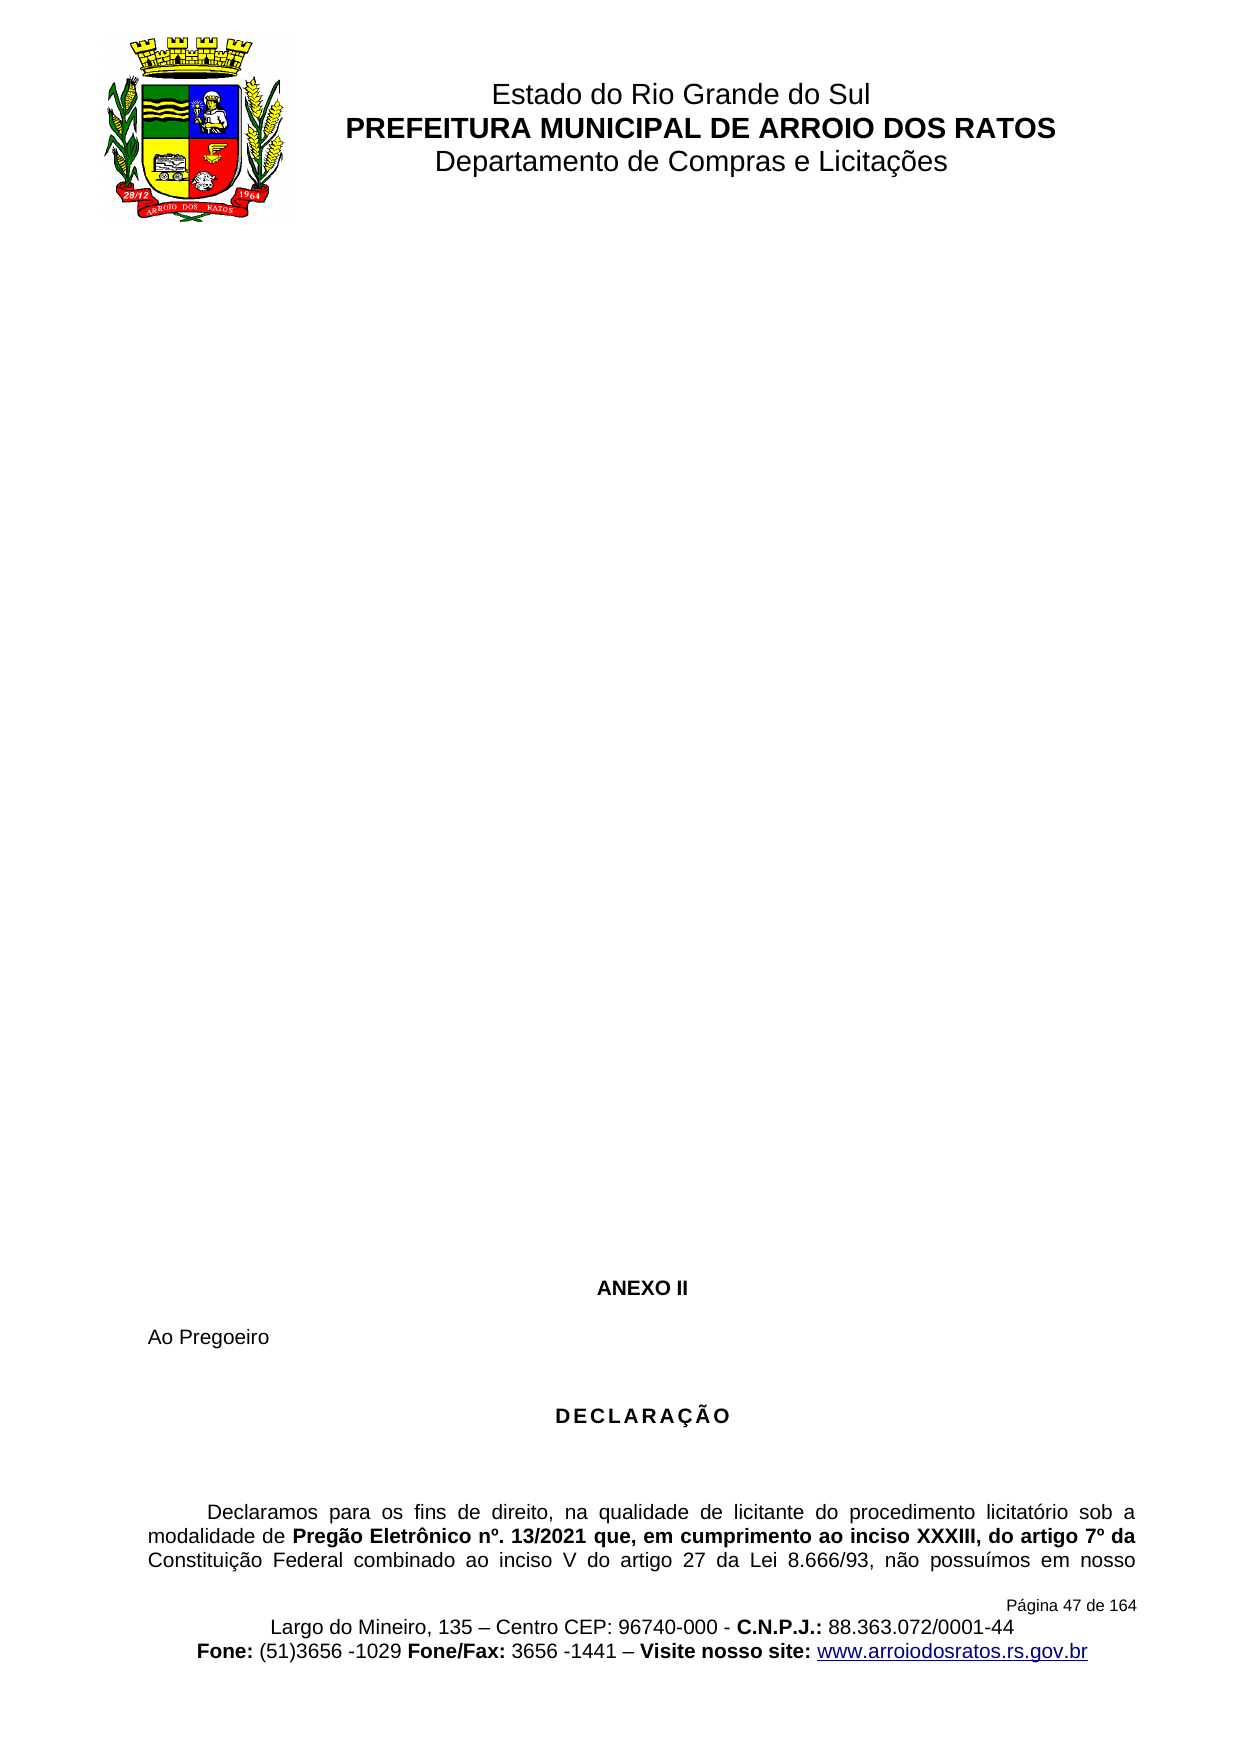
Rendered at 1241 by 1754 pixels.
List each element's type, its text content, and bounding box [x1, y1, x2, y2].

subtitle Ao Pregoeiro [148, 1325, 1137, 1349]
subtitle DECLARAÇÃO [148, 1404, 1137, 1428]
picture [101, 35, 293, 225]
text ANEXO II [148, 1276, 1137, 1300]
